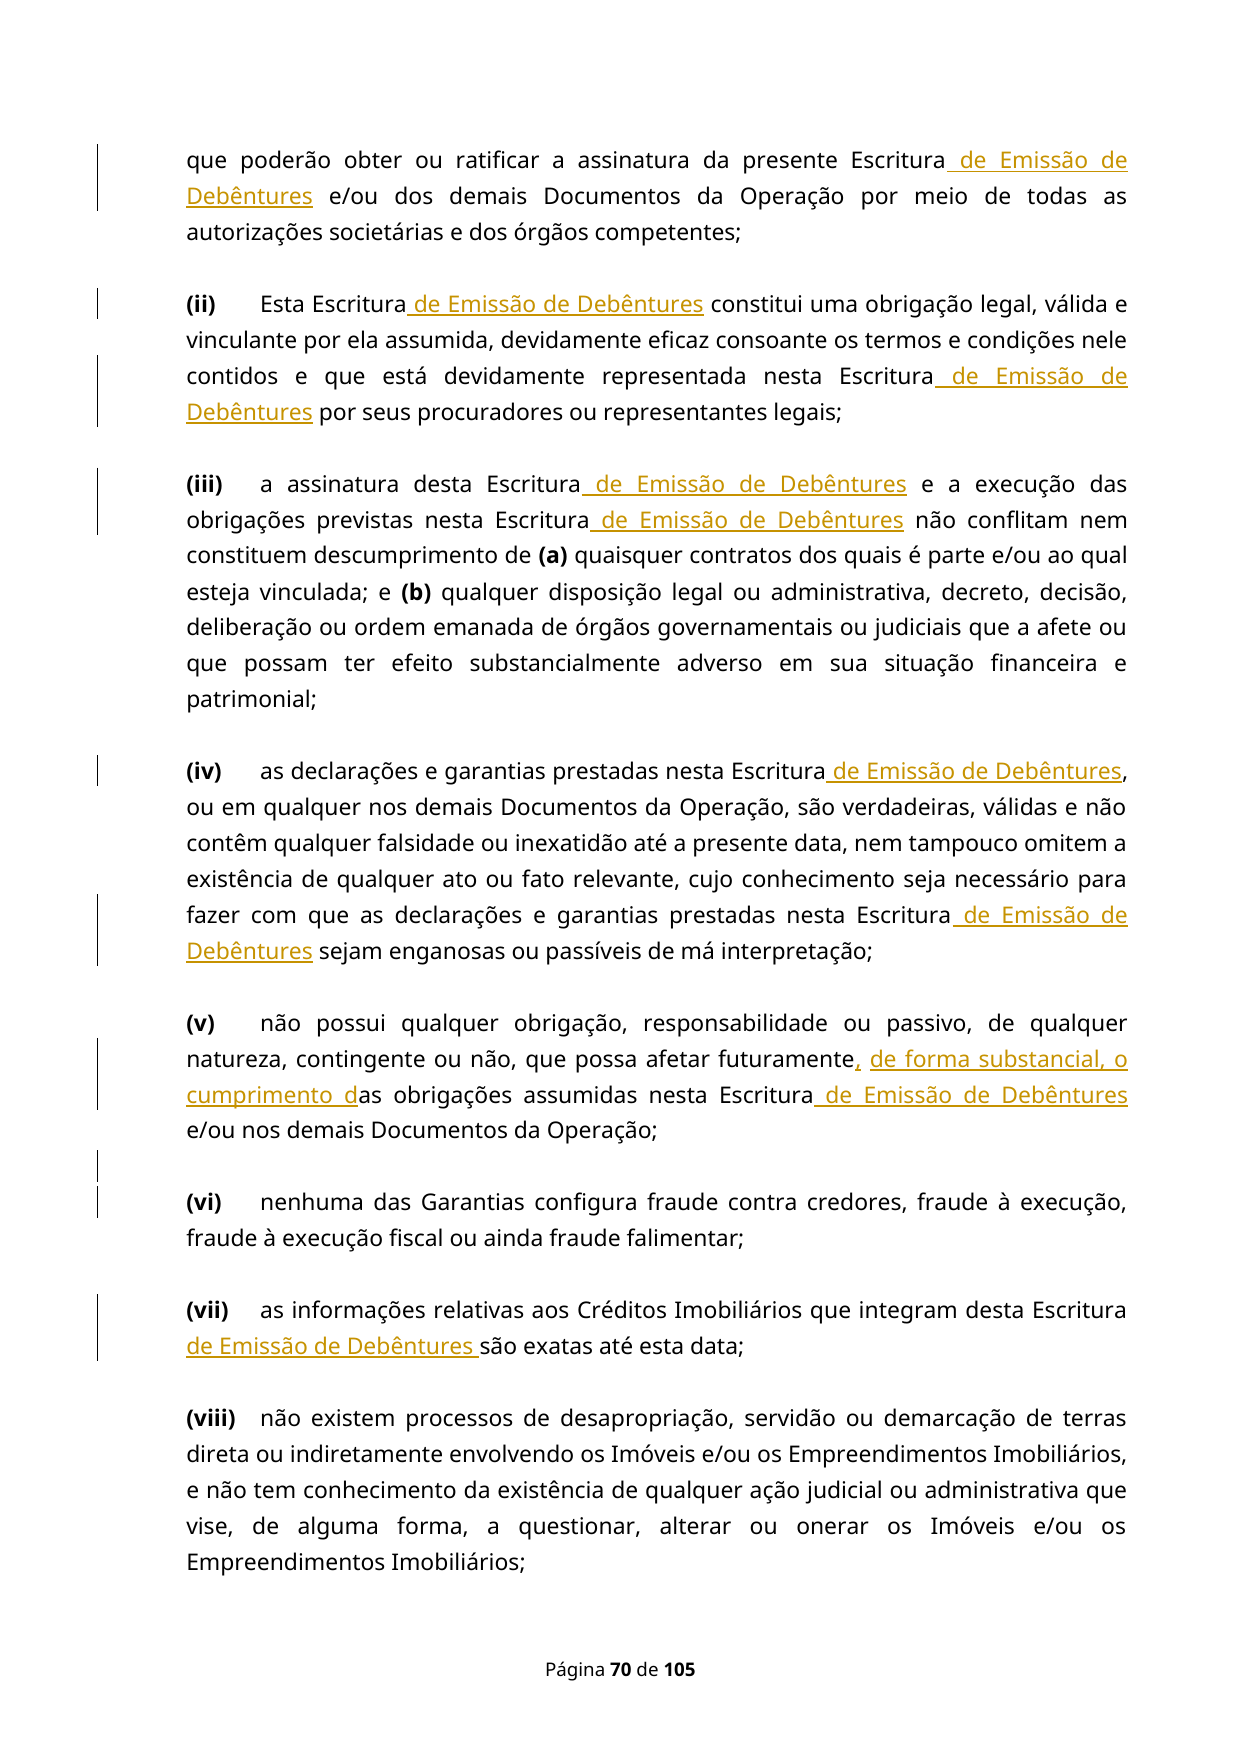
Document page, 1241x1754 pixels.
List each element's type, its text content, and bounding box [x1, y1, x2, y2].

list a assinatura desta Escritura e a execução das obrigações previstas nesta Escritura não conflitam nem constituem descumprimento de (a) quaisquer contratos dos quais é parte e/ou ao qual esteja vinculada; e (b) qualquer disposição legal ou administrativa, decreto, decisão, deliberação ou ordem emanada de órgãos governamentais ou judiciais que a afete ou que possam ter efeito substancialmente adverso em sua situação financeira e patrimonial; [186, 468, 1128, 714]
list as declarações e garantias prestadas nesta Escritura, ou em qualquer nos demais Documentos da Operação, são verdadeiras, válidas e não contêm qualquer falsidade ou inexatidão até a presente data, nem tampouco omitem a existência de qualquer ato ou fato relevante, cujo conhecimento seja necessário para fazer com que as declarações e garantias prestadas nesta Escritura sejam enganosas ou passíveis de má interpretação; [186, 755, 1128, 966]
list nenhuma das Garantias configura fraude contra credores, fraude à execução, fraude à execução fiscal ou ainda fraude falimentar; [186, 1186, 1128, 1253]
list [186, 144, 1128, 247]
list não existem processos de desapropriação, servidão ou demarcação de terras direta ou indiretamente envolvendo os Imóveis e/ou os Empreendimentos Imobiliários, e não tem conhecimento da existência de qualquer ação judicial ou administrativa que vise, de alguma forma, a questionar, alterar ou onerar os Imóveis e/ou os Empreendimentos Imobiliários; [186, 1402, 1128, 1577]
list as informações relativas aos Créditos Imobiliários que integram desta Escritura são exatas até esta data; [186, 1294, 1128, 1361]
list não possui qualquer obrigação, responsabilidade ou passivo, de qualquer natureza, contingente ou não, que possa afetar futuramente as obrigações assumidas nesta Escritura e/ou nos demais Documentos da Operação; [186, 1007, 1128, 1146]
list Esta Escritura constitui uma obrigação legal, válida e vinculante por ela assumida, devidamente eficaz consoante os termos e condições nele contidos e que está devidamente representada nesta Escritura por seus procuradores ou representantes legais; [186, 288, 1128, 427]
